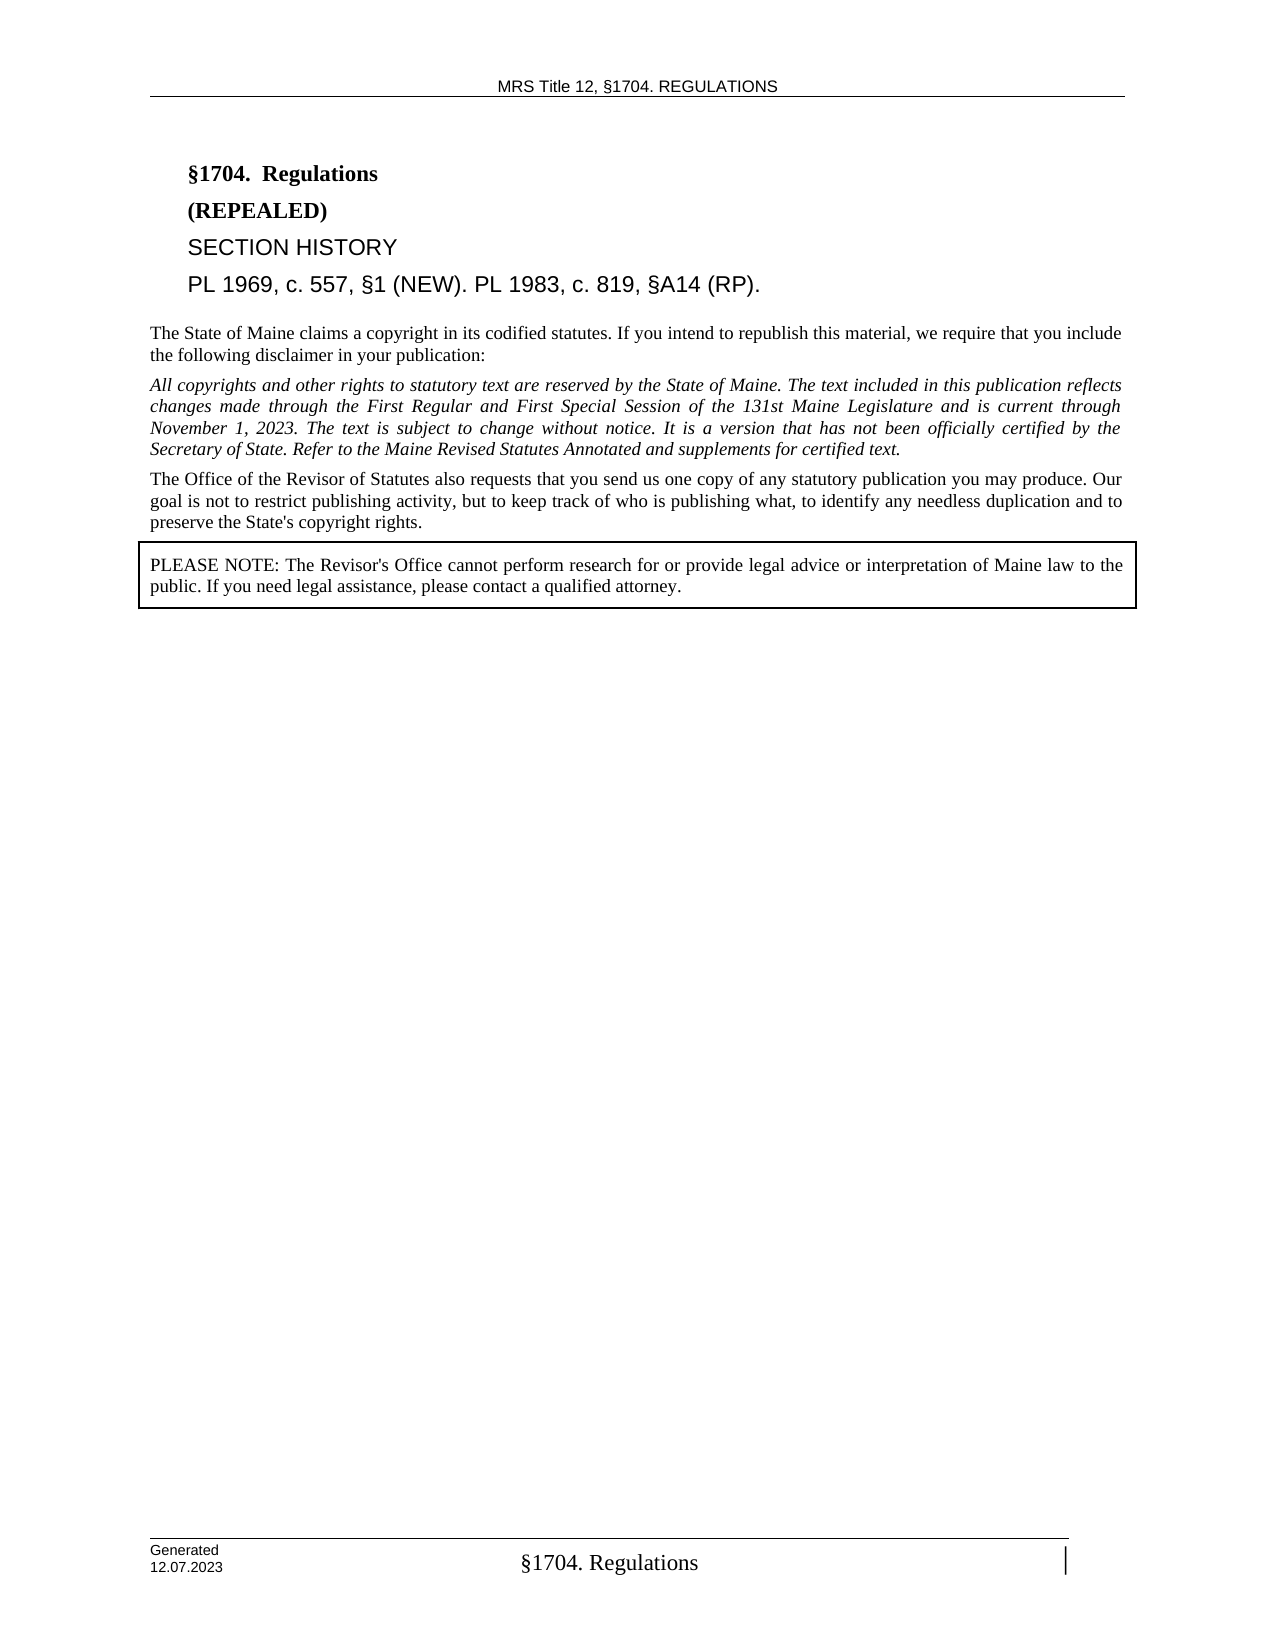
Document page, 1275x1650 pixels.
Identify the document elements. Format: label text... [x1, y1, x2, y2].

text (REPEALED) [187, 197, 1125, 223]
text §1704. Regulations [187, 160, 1125, 187]
text The State of Maine claims a copyright in its codified statutes. If you intend to republish this material, we require that you include the following disclaimer in your publication: [150, 322, 1125, 365]
text PLEASE NOTE: The Revisor's Office cannot perform research for or provide legal advice or interpretation of Maine law to the public. If you need legal assistance, please contact a qualified attorney. [140, 543, 1135, 607]
text The Office of the Revisor of Statutes also requests that you send us one copy of any statutory publication you may produce. Our goal is not to restrict publishing activity, but to keep track of who is publishing what, to identify any needless duplication and to preserve the State's copyright rights. [150, 468, 1125, 533]
text All copyrights and other rights to statutory text are reserved by the State of Maine. The text included in this publication reflects changes made through the First Regular and First Special Session of the 131st Maine Legislature and is current through November 1, 2023 . The text is subject to change without notice. It is a version that has not been officially certified by the Secretary of State. Refer to the Maine Revised Statutes Annotated and supplements for certified text. [150, 373, 1125, 460]
text PL 1969, c. 557, §1 (NEW). PL 1983, c. 819, §A14 (RP). [187, 271, 1125, 297]
text SECTION HISTORY [187, 234, 1125, 260]
